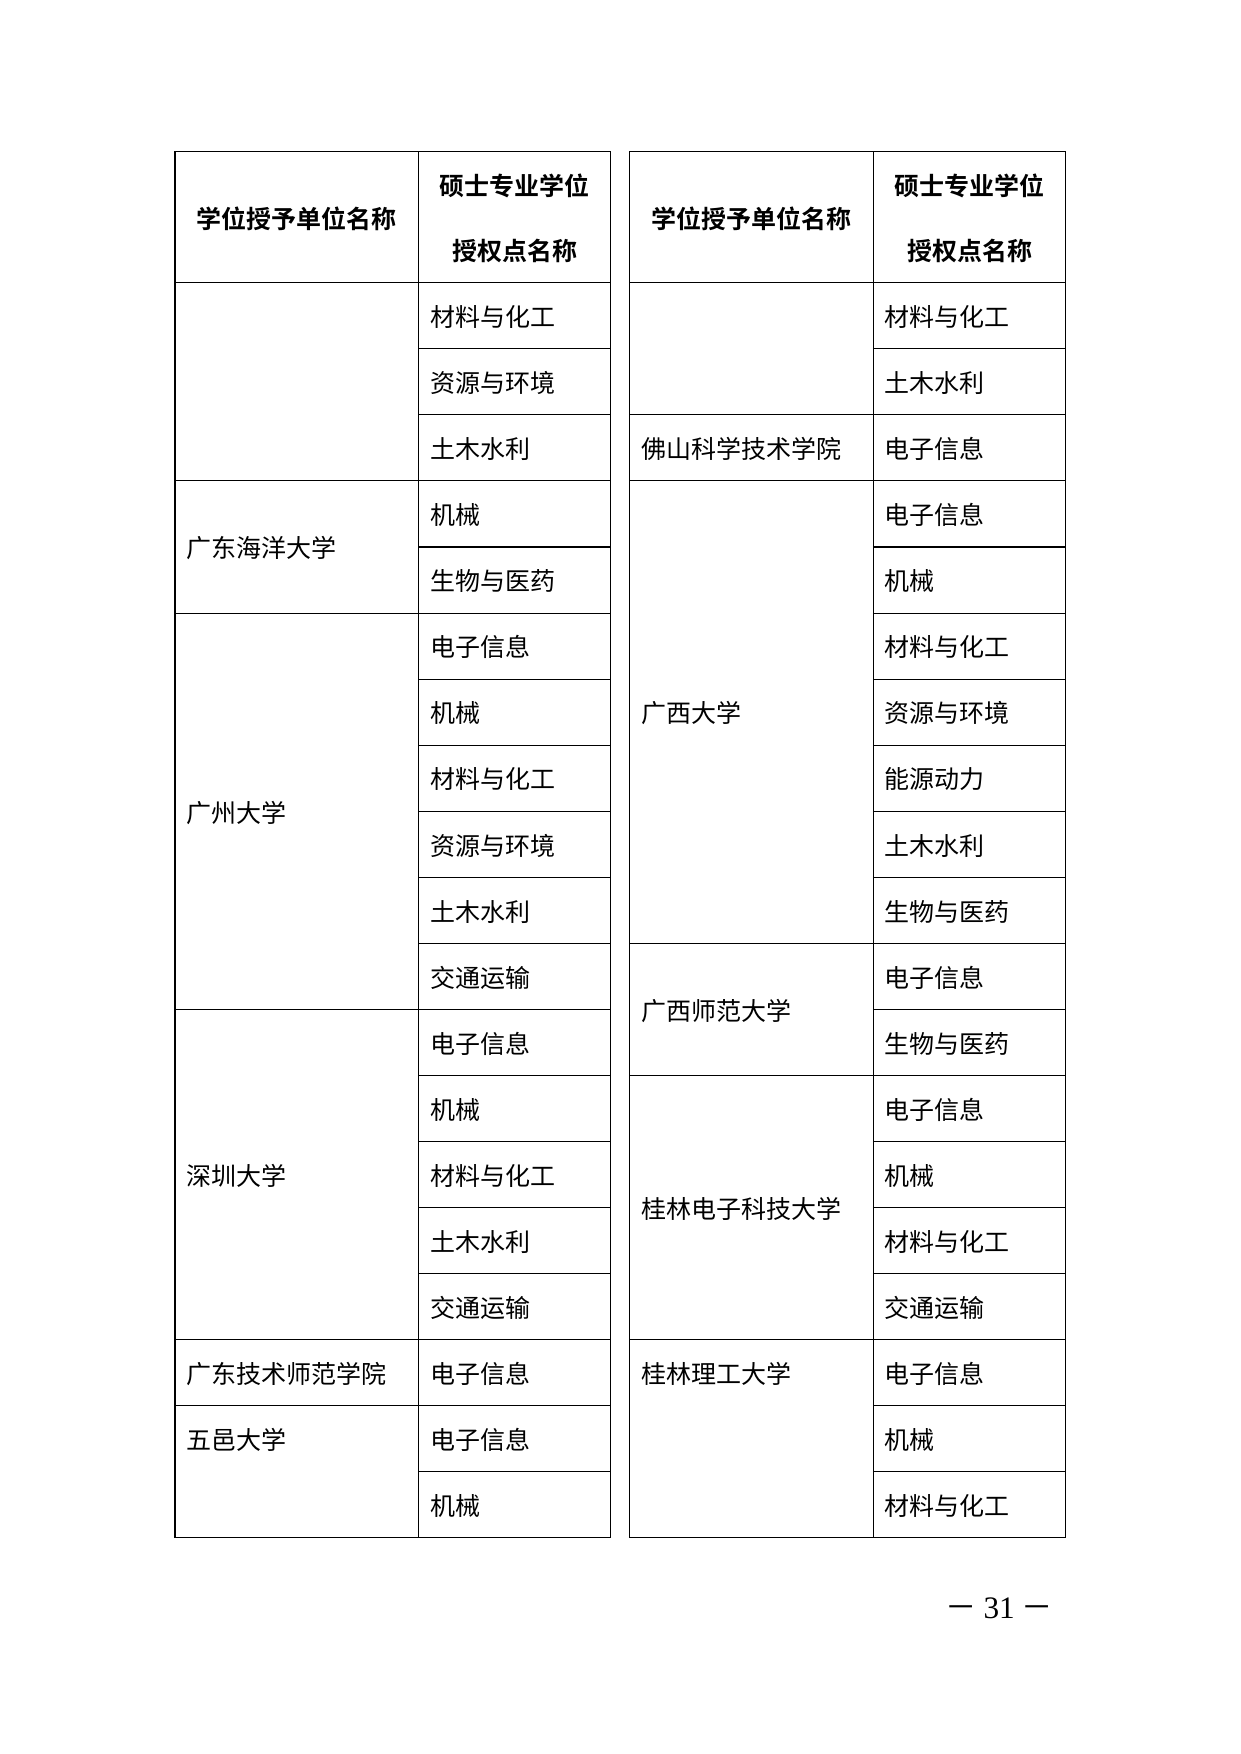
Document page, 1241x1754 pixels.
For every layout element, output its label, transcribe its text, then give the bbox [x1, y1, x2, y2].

table_cell 电子信息 [419, 614, 610, 678]
table_cell 深圳大学 [176, 1010, 418, 1339]
table_cell 材料与化工 [419, 1142, 610, 1207]
table_cell 材料与化工 [874, 614, 1065, 678]
table_cell 机械 [419, 1472, 610, 1537]
table_cell 广西大学 [630, 481, 873, 943]
table_header 硕士专业学位授权点名称 [874, 152, 1065, 282]
table_header 硕士专业学位授权点名称 [419, 152, 610, 282]
table_cell 资源与环境 [419, 349, 610, 414]
table_cell 机械 [874, 1406, 1065, 1471]
table_cell 交通运输 [419, 944, 610, 1009]
table_cell 桂林理工大学 [630, 1340, 873, 1537]
table_cell 材料与化工 [874, 1208, 1065, 1273]
table_cell 电子信息 [874, 415, 1065, 480]
table_cell 广州大学 [176, 614, 418, 1009]
table_cell 机械 [874, 1142, 1065, 1207]
table_cell 广西师范大学 [630, 944, 873, 1075]
table_cell 机械 [419, 481, 610, 546]
table_cell 电子信息 [874, 481, 1065, 546]
table_cell 电子信息 [874, 1076, 1065, 1141]
table_cell 生物与医药 [874, 878, 1065, 943]
table_cell 土木水利 [874, 349, 1065, 414]
table_header 学位授予单位名称 [176, 152, 418, 282]
table_cell 电子信息 [419, 1340, 610, 1405]
table_cell 材料与化工 [419, 283, 610, 348]
table_cell 电子信息 [874, 944, 1065, 1009]
table_cell 土木水利 [419, 415, 610, 480]
table_cell 土木水利 [419, 878, 610, 943]
table_cell 机械 [874, 548, 1065, 612]
table_cell 土木水利 [874, 812, 1065, 877]
table_cell 交通运输 [874, 1274, 1065, 1339]
table_cell 交通运输 [419, 1274, 610, 1339]
table_cell 生物与医药 [874, 1010, 1065, 1075]
table_cell 能源动力 [874, 746, 1065, 811]
table_cell 资源与环境 [419, 812, 610, 877]
table_cell 电子信息 [874, 1340, 1065, 1405]
table_cell 土木水利 [419, 1208, 610, 1273]
table_cell 材料与化工 [874, 283, 1065, 348]
table_cell 机械 [419, 1076, 610, 1141]
table_cell 生物与医药 [419, 548, 610, 612]
table_header 学位授予单位名称 [630, 152, 873, 282]
table_cell 广东海洋大学 [176, 481, 418, 612]
table_cell 广东技术师范学院 [176, 1340, 418, 1405]
table_cell 机械 [419, 680, 610, 744]
table_cell 材料与化工 [419, 746, 610, 811]
table_cell 桂林电子科技大学 [630, 1076, 873, 1339]
table_cell 电子信息 [419, 1010, 610, 1075]
table_cell 资源与环境 [874, 680, 1065, 744]
table_cell 材料与化工 [874, 1472, 1065, 1537]
table_cell 五邑大学 [176, 1406, 418, 1537]
table_cell 电子信息 [419, 1406, 610, 1471]
table_cell 佛山科学技术学院 [630, 415, 873, 480]
